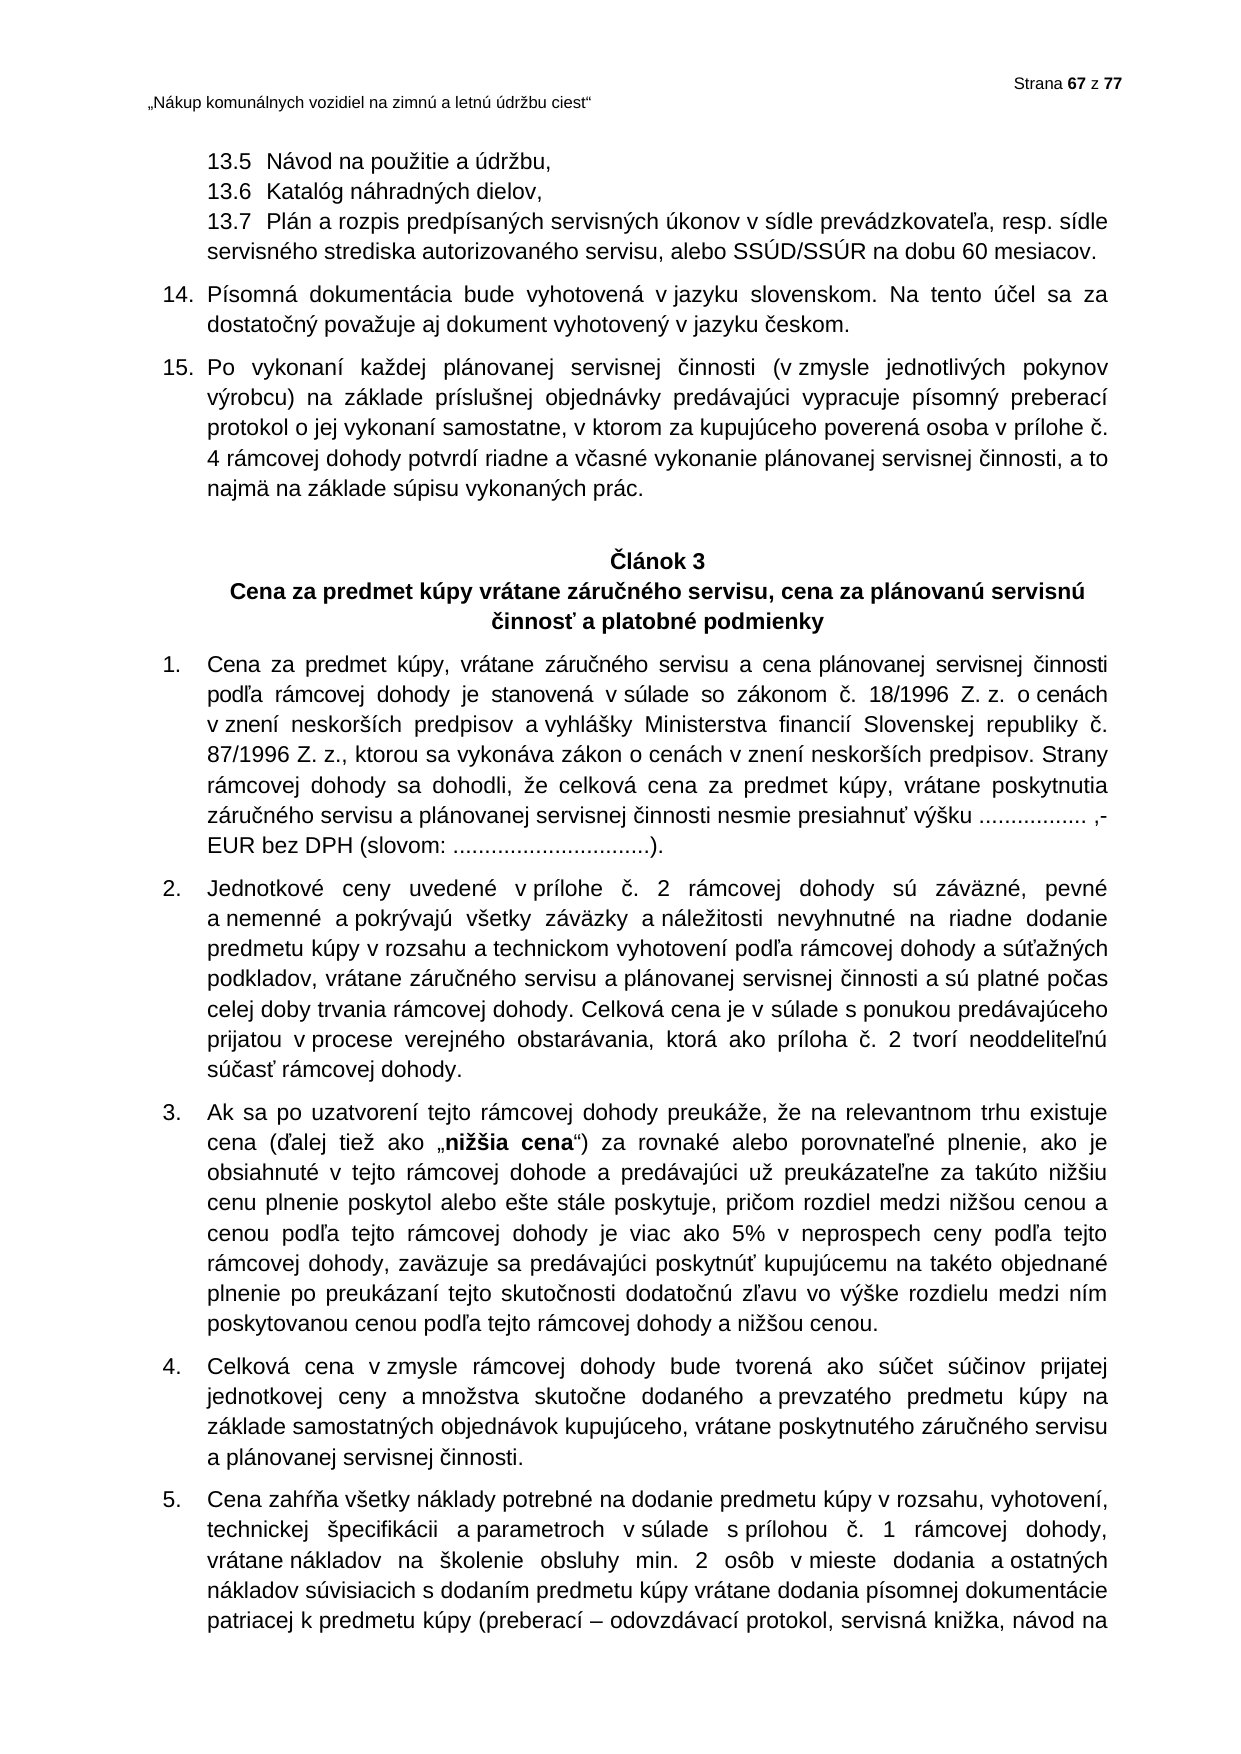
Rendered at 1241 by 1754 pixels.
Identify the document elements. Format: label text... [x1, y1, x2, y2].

list Jednotkové ceny uvedené v prílohe č. 2 rámcovej dohody sú záväzné, pevné a nemenné a pokrývajú všetky záväzky a náležitosti nevyhnutné na riadne dodanie predmetu kúpy v rozsahu a technickom vyhotovení podľa rámcovej dohody a súťažných podkladov, vrátane záručného servisu a plánovanej servisnej činnosti a sú platné počas celej doby trvania rámcovej dohody. Celková cena je v súlade s ponukou predávajúceho prijatou v procese verejného obstarávania, ktorá ako príloha č. 2 tvorí neoddeliteľnú súčasť rámcovej dohody. [162, 875, 1108, 1082]
list Ak sa po uzatvorení tejto rámcovej dohody preukáže, že na relevantnom trhu existuje cena (ďalej tiež ako „nižšia cena“) za rovnaké alebo porovnateľné plnenie, ako je obsiahnuté v tejto rámcovej dohode a predávajúci už preukázateľne za takúto nižšiu cenu plnenie poskytol alebo ešte stále poskytuje, pričom rozdiel medzi nižšou cenou a cenou podľa tejto rámcovej dohody je viac ako 5% v neprospech ceny podľa tejto rámcovej dohody, zaväzuje sa predávajúci poskytnúť kupujúcemu na takéto objednané plnenie po preukázaní tejto skutočnosti dodatočnú zľavu vo výške rozdielu medzi ním poskytovanou cenou podľa tejto rámcovej dohody a nižšou cenou. [162, 1099, 1108, 1337]
list Písomná dokumentácia bude vyhotovená v jazyku slovenskom. Na tento účel sa za dostatočný považuje aj dokument vyhotovený v jazyku českom. [162, 281, 1108, 338]
text Článok 3 [207, 548, 1108, 574]
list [162, 1486, 1108, 1633]
list Katalóg náhradných dielov, [207, 178, 1108, 204]
list Plán a rozpis predpísaných servisných úkonov v sídle prevádzkovateľa, resp. sídle servisného strediska autorizovaného servisu, alebo SSÚD/SSÚR na dobu 60 mesiacov. [207, 208, 1108, 265]
text Cena za predmet kúpy vrátane záručného servisu, cena za plánovanú servisnú činnosť a platobné podmienky [207, 578, 1108, 634]
list Cena za predmet kúpy, vrátane záručného servisu a cena plánovanej servisnej činnosti podľa rámcovej dohody je stanovená v súlade so zákonom č. 18/1996 Z. z. o cenách v znení neskorších predpisov a vyhlášky Ministerstva financií Slovenskej republiky č. 87/1996 Z. z., ktorou sa vykonáva zákon o cenách v znení neskorších predpisov. Strany rámcovej dohody sa dohodli, že celková cena za predmet kúpy, vrátane poskytnutia záručného servisu a plánovanej servisnej činnosti nesmie presiahnuť výšku ................. ,- EUR bez DPH (slovom: ...............................). [162, 651, 1108, 858]
list Po vykonaní každej plánovanej servisnej činnosti (v zmysle jednotlivých pokynov výrobcu) na základe príslušnej objednávky predávajúci vypracuje písomný preberací protokol o jej vykonaní samostatne, v ktorom za kupujúceho poverená osoba v prílohe č. 4 rámcovej dohody potvrdí riadne a včasné vykonanie plánovanej servisnej činnosti, a to najmä na základe súpisu vykonaných prác. [162, 354, 1108, 501]
list Celková cena v zmysle rámcovej dohody bude tvorená ako súčet súčinov prijatej jednotkovej ceny a množstva skutočne dodaného a prevzatého predmetu kúpy na základe samostatných objednávok kupujúceho, vrátane poskytnutého záručného servisu a plánovanej servisnej činnosti. [162, 1353, 1108, 1470]
list Návod na použitie a údržbu, [207, 148, 1108, 174]
